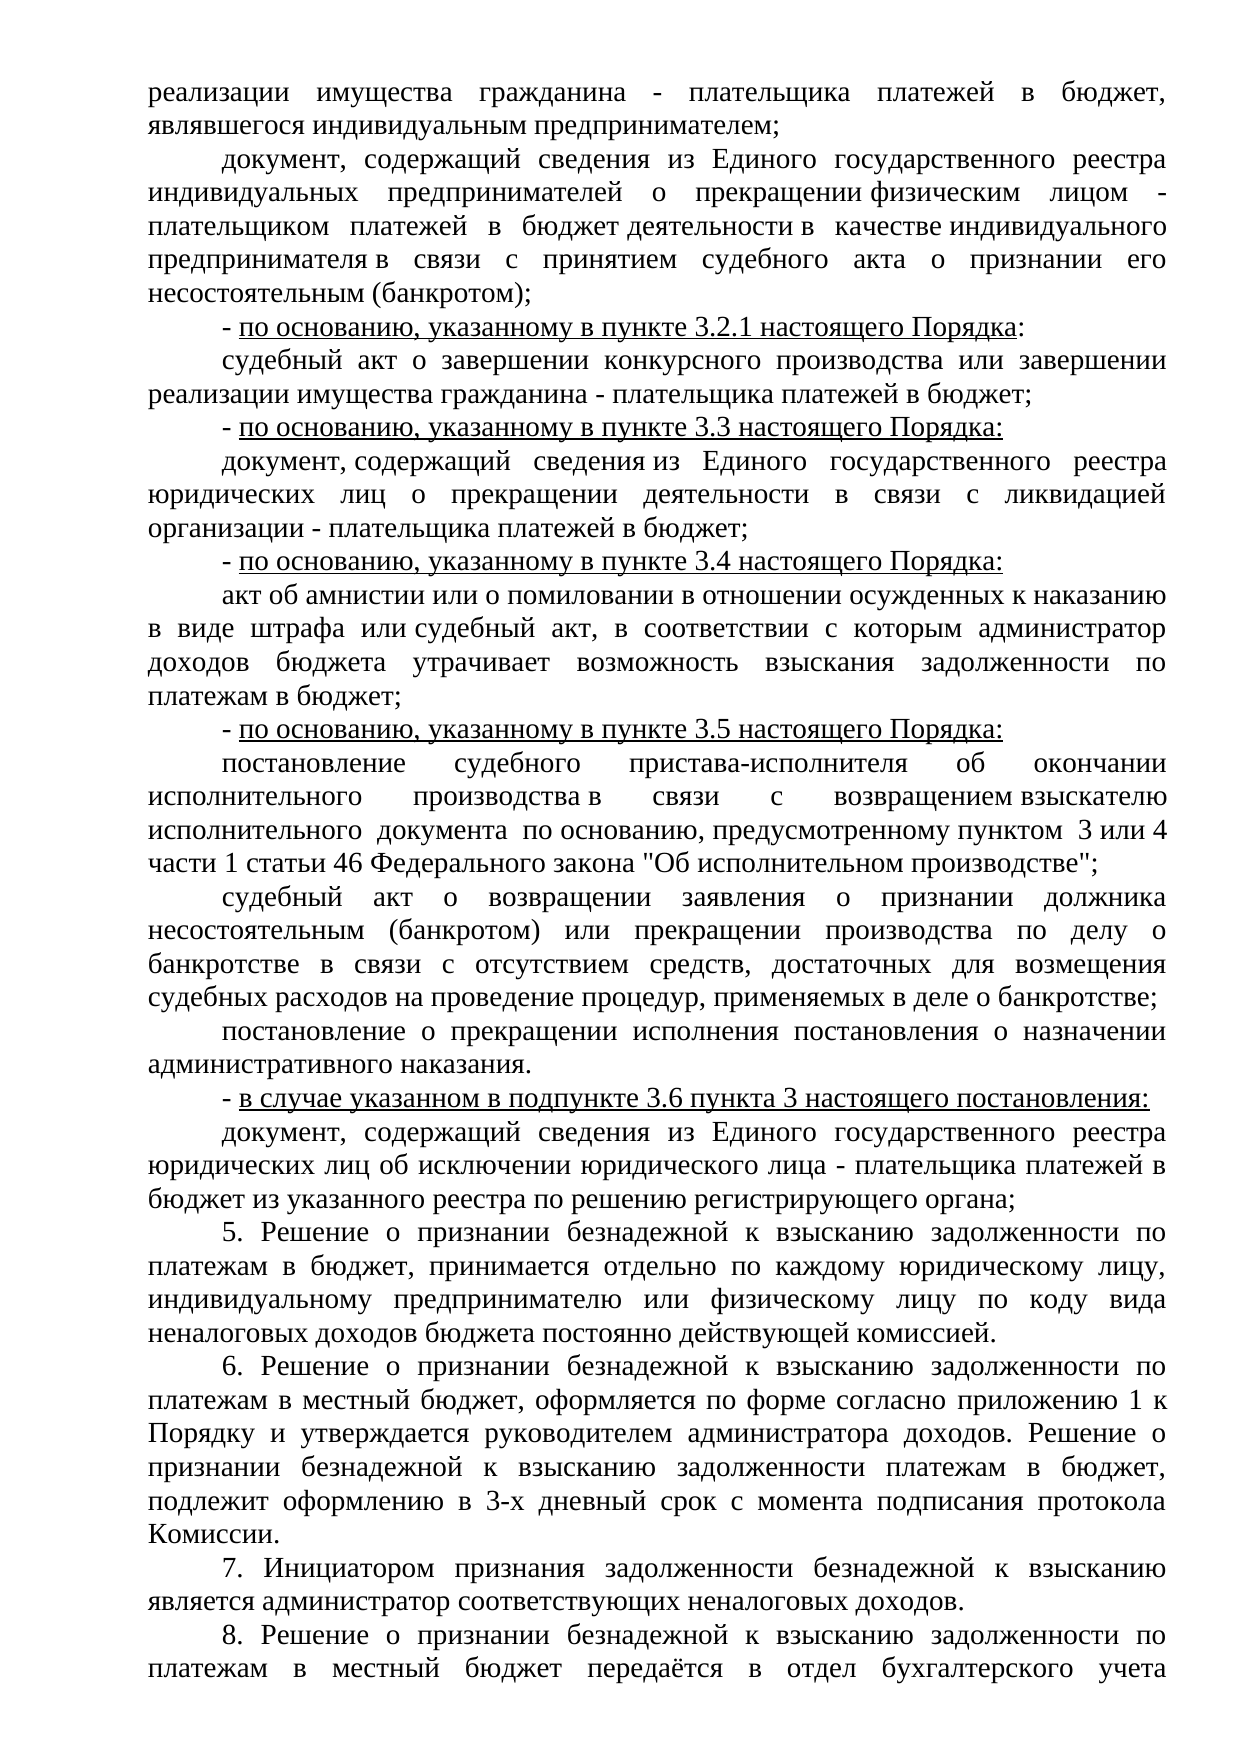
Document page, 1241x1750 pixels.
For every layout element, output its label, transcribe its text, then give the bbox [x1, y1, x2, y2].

text 7. Инициатором признания задолженности безнадежной к взысканию является администратор соответствующих неналоговых доходов. [148, 1550, 1167, 1617]
text постановление судебного пристава-исполнителя об окончании исполнительного производства в связи с возвращением взыскателю исполнительного документа по основанию, предусмотренному пунктом 3 или 4 части 1 статьи 46 Федерального закона "Об исполнительном производстве"; [148, 745, 1167, 879]
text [148, 1617, 1167, 1684]
text 5. Решение о признании безнадежной к взысканию задолженности по платежам в бюджет, принимается отдельно по каждому юридическому лицу, индивидуальному предпринимателю или физическому лицу по коду вида неналоговых доходов бюджета постоянно действующей комиссией. [148, 1214, 1167, 1348]
text - по основанию, указанному в пункте 3.5 настоящего Порядка: [148, 711, 1167, 745]
text постановление о прекращении исполнения постановления о назначении административного наказания. [148, 1013, 1167, 1080]
text акт об амнистии или о помиловании в отношении осужденных к наказанию в виде штрафа или судебный акт, в соответствии с которым администратор доходов бюджета утрачивает возможность взыскания задолженности по платежам в бюджет; [148, 577, 1167, 711]
text - по основанию, указанному в пункте 3.4 настоящего Порядка: [148, 543, 1167, 577]
text - по основанию, указанному в пункте 3.3 настоящего Порядка: [148, 409, 1167, 443]
text - по основанию, указанному в пункте 3.2.1 настоящего Порядка: [148, 309, 1167, 342]
text судебный акт о завершении конкурсного производства или завершении реализации имущества гражданина - плательщика платежей в бюджет; [148, 342, 1167, 409]
text судебный акт о возвращении заявления о признании должника несостоятельным (банкротом) или прекращении производства по делу о банкротстве в связи с отсутствием средств, достаточных для возмещения судебных расходов на проведение процедур, применяемых в деле о банкротстве; [148, 879, 1167, 1013]
text документ, содержащий сведения из Единого государственного реестра юридических лиц о прекращении деятельности в связи с ликвидацией организации - плательщика платежей в бюджет; [148, 443, 1167, 543]
text документ, содержащий сведения из Единого государственного реестра юридических лиц об исключении юридического лица - плательщика платежей в бюджет из указанного реестра по решению регистрирующего органа; [148, 1114, 1167, 1214]
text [148, 74, 1167, 141]
text - в случае указанном в подпункте 3.6 пункта 3 настоящего постановления: [148, 1080, 1167, 1114]
text документ, содержащий сведения из Единого государственного реестра индивидуальных предпринимателей о прекращении физическим лицом - плательщиком платежей в бюджет деятельности в качестве индивидуального предпринимателя в связи с принятием судебного акта о признании его несостоятельным (банкротом); [148, 141, 1167, 309]
text 6. Решение о признании безнадежной к взысканию задолженности по платежам в местный бюджет, оформляется по форме согласно приложению 1 к Порядку и утверждается руководителем администратора доходов. Решение о признании безнадежной к взысканию задолженности платежам в бюджет, подлежит оформлению в 3-х дневный срок с момента подписания протокола Комиссии. [148, 1348, 1167, 1550]
